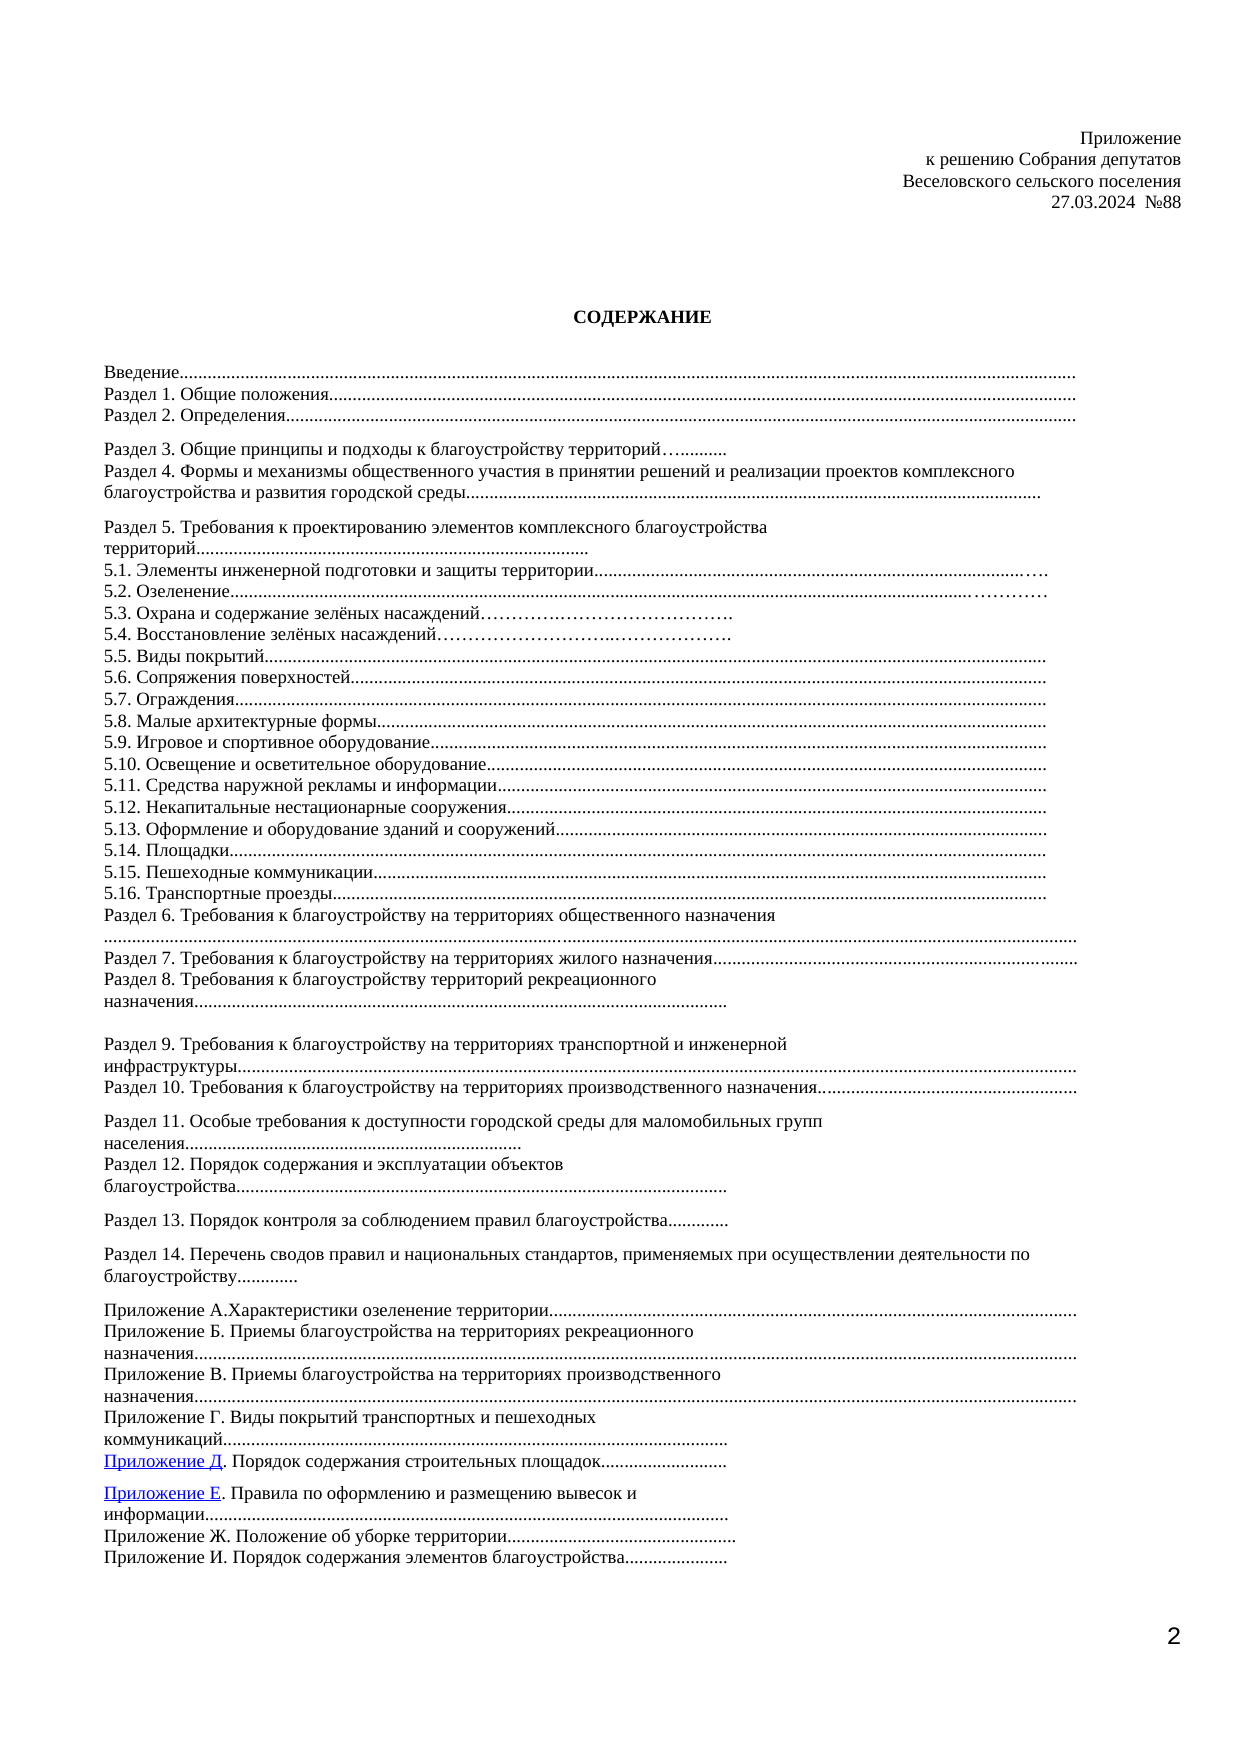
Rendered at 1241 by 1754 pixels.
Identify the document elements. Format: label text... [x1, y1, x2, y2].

text Раздел 4. Формы и механизмы общественного участия в принятии решений и реализации проектов комплексного благоустройства и развития городской среды........................................................................................................................... [103, 460, 1123, 503]
text 5.11. Средства наружной рекламы и информации [103, 774, 1134, 796]
text Приложение Е. Правила по оформлению и размещению вывесок и информации................................................................................................................ [103, 1482, 1123, 1525]
text 5.10. Освещение и осветительное оборудование [103, 753, 1134, 774]
text Приложение Ж. Положение об уборке территории................................................. [103, 1525, 1181, 1546]
text Приложение Г. Виды покрытий транспортных и пешеходных коммуникаций............................................................................................................ [103, 1406, 1123, 1449]
text Раздел 14. Перечень сводов правил и национальных стандартов, применяемых при осуществлении деятельности по благоустройству............. [103, 1243, 1123, 1286]
text 5.12. Некапитальные нестационарные сооружения [103, 796, 1134, 817]
text 5.15. Пешеходные коммуникации [103, 861, 1134, 882]
text Приложение Б. Приемы благоустройства на территориях рекреационного назначения.............................................................................................................. [103, 1320, 1123, 1363]
text 5.5. Виды покрытий [103, 645, 1181, 666]
text Раздел 1. Общие положения [103, 383, 1123, 404]
text 27.03.2024 №88 [103, 191, 1181, 213]
text Приложение В. Приемы благоустройства на территориях производственного назначения............................................................................ [103, 1363, 1123, 1406]
text Раздел 6. Требования к благоустройству на территориях общественного назначения .............................................................................................................. [103, 904, 1123, 947]
text 5.14. Площадки [103, 839, 1134, 861]
text 5.16. Транспортные проезды [103, 882, 1134, 904]
text СОДЕРЖАНИЕ [103, 306, 1181, 327]
text 5.9. Игровое и спортивное оборудование [103, 731, 1134, 753]
text 5.2. Озеленение ………… [103, 580, 1181, 602]
text 5.8. Малые архитектурные формы [103, 709, 1134, 731]
text Приложение Д. Порядок содержания строительных площадок........................... [103, 1449, 1123, 1471]
text 5.13. Оформление и оборудование зданий и сооружений [103, 817, 1134, 839]
text Раздел 2. Определения [103, 404, 1123, 426]
text Приложение [103, 127, 1181, 148]
text Раздел 12. Порядок содержания и эксплуатации объектов благоустройства......................................................................................................... [103, 1153, 1123, 1196]
text Приложение И. Порядок содержания элементов благоустройства...................... [103, 1546, 1181, 1568]
text Приложение А.Характеристики озеленение территории............................ [103, 1299, 1123, 1320]
text Раздел 3. Общие принципы и подходы к благоустройству территорий….......... [103, 438, 1181, 460]
text Веселовского сельского поселения [103, 170, 1181, 191]
text Раздел 7. Требования к благоустройству на территориях жилого назначения ........ [103, 947, 1123, 968]
text 5.6. Сопряжения поверхностей [103, 666, 1181, 688]
text 5.4. Восстановление зелёных насаждений………………………..………………. [103, 623, 1181, 645]
text к решению Собрания депутатов [103, 148, 1181, 170]
text 5.3. Охрана и содержание зелёных насаждений………….………………………. [103, 602, 1181, 623]
text Раздел 9. Требования к благоустройству на территориях транспортной и инженерной инфраструктуры........................................................................... [103, 1033, 1123, 1076]
text Раздел 5. Требования к проектированию элементов комплексного благоустройства территорий.................................................................................... [103, 516, 1123, 559]
text Раздел 10. Требования к благоустройству на территориях производственного назначения.. [103, 1076, 1123, 1098]
text Введение [103, 361, 1123, 383]
text Раздел 11. Особые требования к доступности городской среды для маломобильных групп населения........................................................................ [103, 1110, 1123, 1153]
text Раздел 13. Порядок контроля за соблюдением правил благоустройства............. [103, 1209, 1181, 1231]
text Раздел 8. Требования к благоустройству территорий рекреационного назначения.................................................................................................................. [103, 968, 1123, 1011]
text 5.1. Элементы инженерной подготовки и защиты территории …. [103, 559, 1181, 580]
text 5.7. Ограждения [103, 688, 1134, 709]
